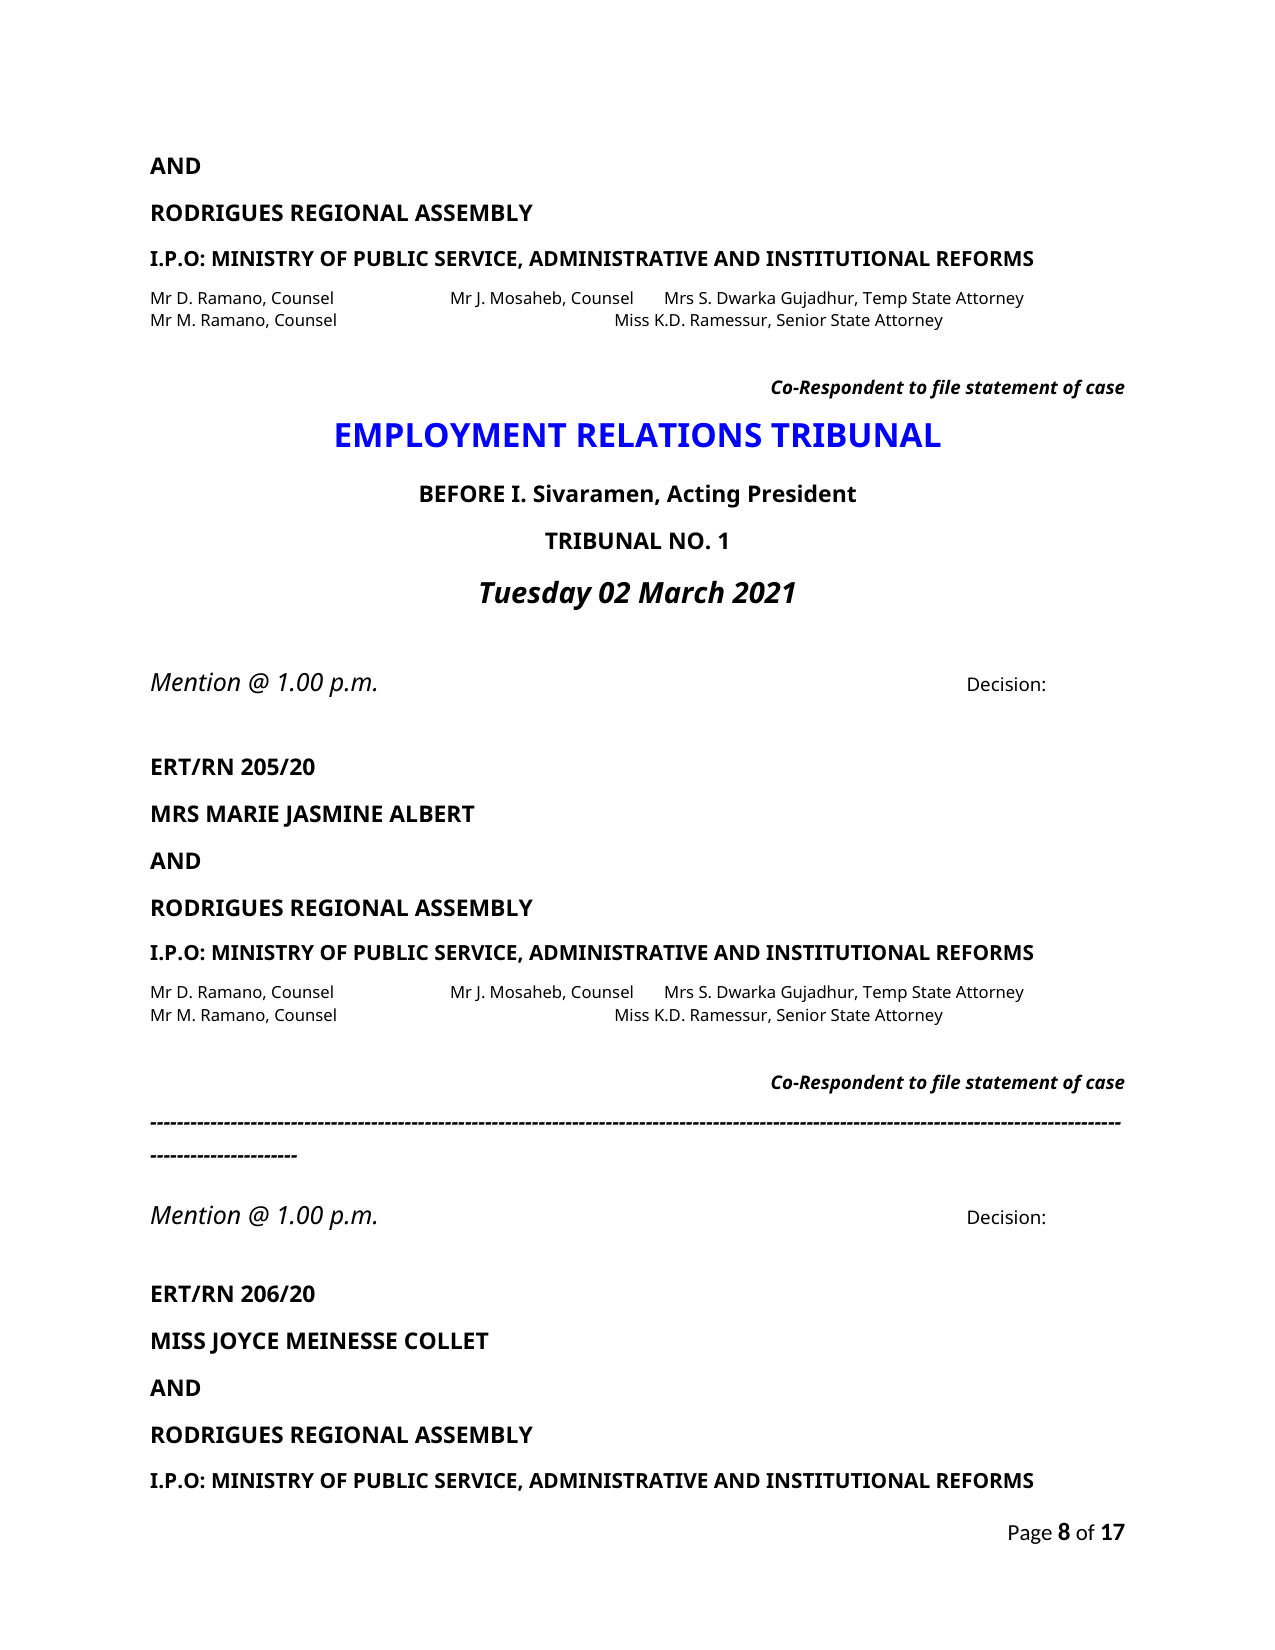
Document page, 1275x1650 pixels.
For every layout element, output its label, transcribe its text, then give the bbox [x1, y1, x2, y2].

text I.P.O: MINISTRY OF PUBLIC SERVICE, ADMINISTRATIVE AND INSTITUTIONAL REFORMS [150, 938, 1125, 967]
text AND [150, 150, 1125, 181]
text Mr D. Ramano, Counsel Mr J. Mosaheb, Counsel Mrs S. Dwarka Gujadhur, Temp State Attorney [150, 981, 1125, 1004]
text Mr M. Ramano, Counsel Miss K.D. Ramessur, Senior State Attorney [150, 309, 1125, 332]
text Tuesday 02 March 2021 [150, 572, 1125, 612]
text I.P.O: MINISTRY OF PUBLIC SERVICE, ADMINISTRATIVE AND INSTITUTIONAL REFORMS [150, 244, 1125, 272]
text TRIBUNAL NO. 1 [150, 525, 1125, 557]
text RODRIGUES REGIONAL ASSEMBLY [150, 1419, 1125, 1450]
text Co-Respondent to file statement of case [150, 1069, 1125, 1094]
text Mr D. Ramano, Counsel Mr J. Mosaheb, Counsel Mrs S. Dwarka Gujadhur, Temp State Attorney [150, 286, 1125, 309]
text Mr M. Ramano, Counsel Miss K.D. Ramessur, Senior State Attorney [150, 1004, 1125, 1026]
text RODRIGUES REGIONAL ASSEMBLY [150, 892, 1125, 923]
text MISS JOYCE MEINESSE COLLET [150, 1325, 1125, 1357]
text Mention @ 1.00 p.m. Decision: [150, 1197, 1125, 1232]
text Mention @ 1.00 p.m. Decision: [150, 665, 1125, 699]
text EMPLOYMENT RELATIONS TRIBUNAL [150, 412, 1125, 458]
text AND [150, 1372, 1125, 1403]
text RODRIGUES REGIONAL ASSEMBLY [150, 197, 1125, 228]
text I.P.O: MINISTRY OF PUBLIC SERVICE, ADMINISTRATIVE AND INSTITUTIONAL REFORMS [150, 1466, 1125, 1494]
text MRS MARIE JASMINE ALBERT [150, 798, 1125, 829]
text AND [150, 845, 1125, 876]
text Co-Respondent to file statement of case [150, 374, 1125, 399]
text ERT/RN 205/20 [150, 751, 1125, 782]
text ----------------------------------------------------------------------------------------------------------------------------------------------------------------------- [150, 1107, 1125, 1168]
text BEFORE I. Sivaramen, Acting President [150, 478, 1125, 510]
text ERT/RN 206/20 [150, 1278, 1125, 1310]
